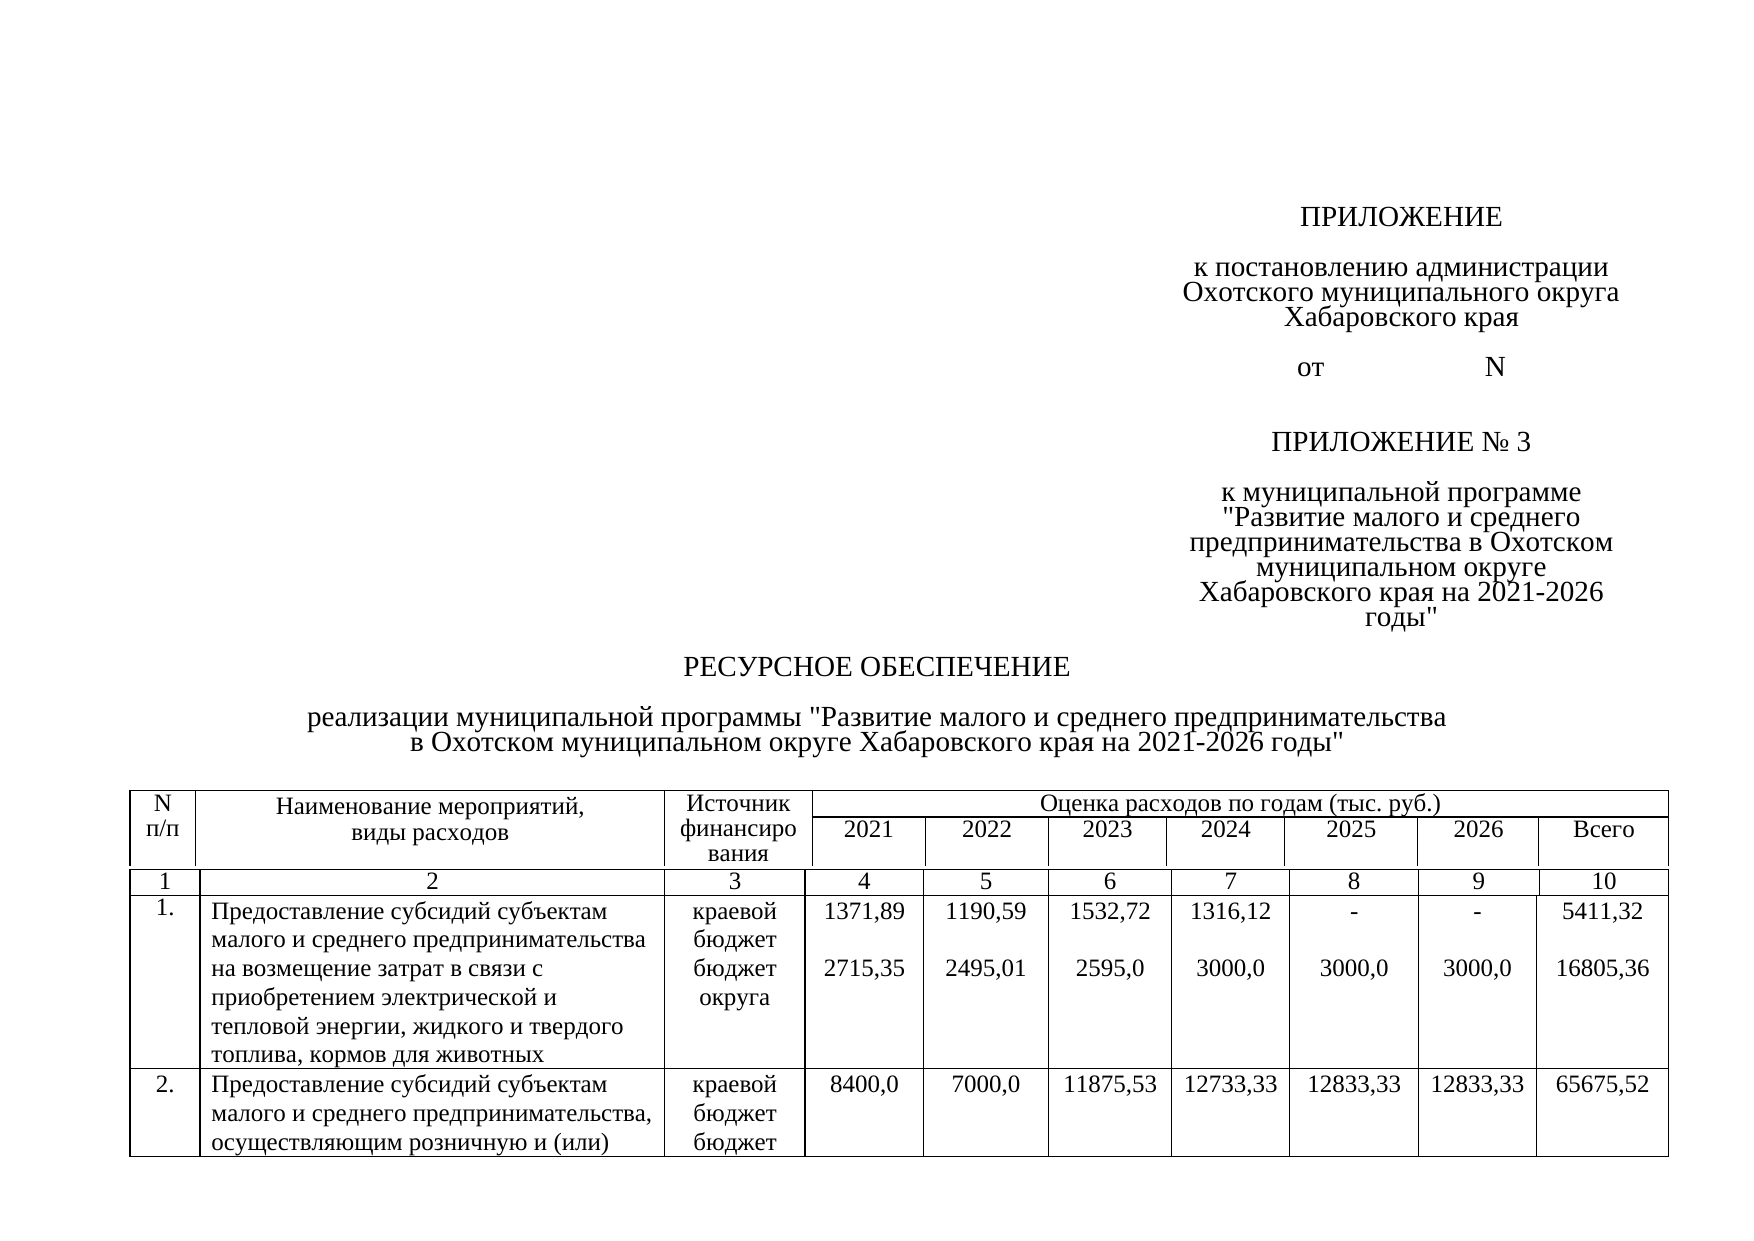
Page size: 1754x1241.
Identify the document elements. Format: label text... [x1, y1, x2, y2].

table_cell Всего [1539, 818, 1668, 866]
text от N [1166, 357, 1636, 382]
table_cell Предоставление субсидий субъектам малого и среднего предпринимательства на возмещение затрат в связи с приобретением электрической и тепловой энергии, жидкого и твердого топлива, кормов для животных [201, 896, 664, 1068]
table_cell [201, 1069, 664, 1156]
table_header Наименование мероприятий, виды расходов [196, 791, 664, 866]
table_cell 2023 [1049, 818, 1166, 866]
table_cell 2024 [1167, 818, 1284, 866]
table_cell 12733,33 5457,14 [1172, 1069, 1289, 1156]
table_cell 11875,53 5500,0 [1049, 1069, 1171, 1156]
table_cell - 3000,0 [1290, 896, 1418, 1068]
table_header 9 [1419, 870, 1539, 895]
table_cell 2021 [813, 818, 925, 866]
table_header 3 [665, 870, 804, 895]
table_header 4 [806, 870, 923, 895]
table_header 8 [1290, 870, 1418, 895]
table_cell 12833,33 4800,0 [1290, 1069, 1418, 1156]
table_cell краевой бюджет бюджет округа [665, 1069, 804, 1156]
text к постановлению администрации Охотского муниципального округа Хабаровского края [1166, 257, 1636, 332]
table_cell 1532,72 2595,0 [1049, 896, 1171, 1068]
table_cell 7000,0 5231,0 [924, 1069, 1048, 1156]
table_header Оценка расходов по годам (тыс. руб.) [813, 791, 1668, 816]
table_cell 2022 [926, 818, 1048, 866]
table_cell 2026 [1418, 818, 1538, 866]
table_header 5 [924, 870, 1048, 895]
table_cell 1. [131, 896, 199, 1068]
table_cell 8400,0 3600,0 [806, 1069, 923, 1156]
table_cell 12833,33 4800,0 [1419, 1069, 1536, 1156]
text в Охотском муниципальном округе Хабаровского края на 2021-2026 годы" [118, 732, 1636, 757]
table_cell 1316,12 3000,0 [1172, 896, 1289, 1068]
table_header 1 [131, 870, 199, 895]
table_cell краевой бюджет бюджет округа [665, 896, 804, 1068]
table_cell 5411,32 16805,36 [1537, 896, 1668, 1068]
table_cell 2025 [1285, 818, 1417, 866]
table_cell - 3000,0 [1419, 896, 1536, 1068]
table_header 10 [1540, 870, 1668, 895]
text ПРИЛОЖЕНИЕ [1166, 207, 1636, 232]
table_header Источник финансирования [665, 791, 812, 866]
table_cell 1371,89 2715,35 [806, 896, 923, 1068]
table_cell 65675,52 29388,14 [1537, 1069, 1668, 1156]
table_header 6 [1049, 870, 1171, 895]
text ПРИЛОЖЕНИЕ № 3 [1166, 432, 1636, 457]
text реализации муниципальной программы "Развитие малого и среднего предпринимательства [118, 707, 1636, 732]
table_header 7 [1172, 870, 1289, 895]
text РЕСУРСНОЕ ОБЕСПЕЧЕНИЕ [118, 657, 1636, 682]
table_header 2 [201, 870, 664, 895]
table_cell 2. [131, 1069, 199, 1156]
table_cell 1190,59 2495,01 [924, 896, 1048, 1068]
text к муниципальной программе "Развитие малого и среднего предпринимательства в Охотском муниципальном округе Хабаровского края на 2021-2026 годы" [1166, 482, 1636, 632]
table_header N п/п [131, 791, 195, 866]
